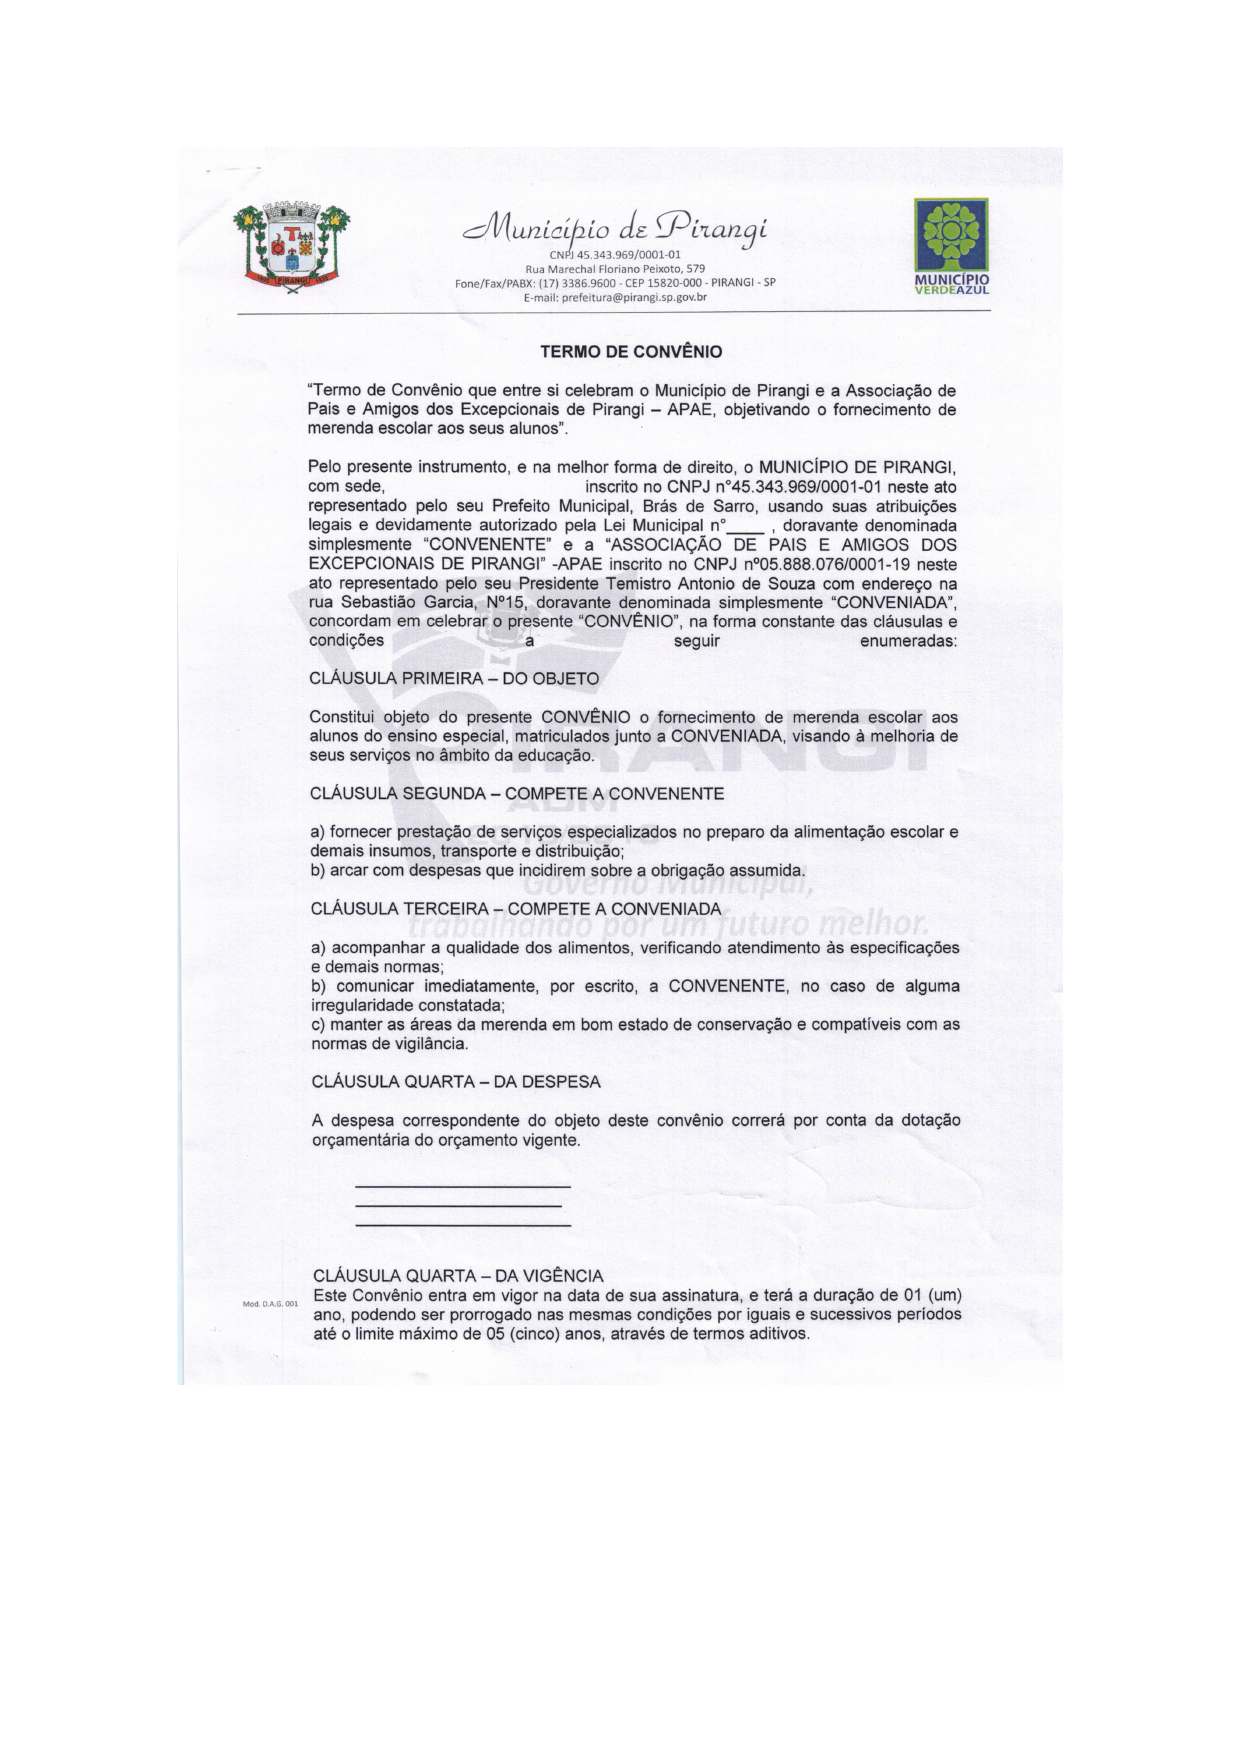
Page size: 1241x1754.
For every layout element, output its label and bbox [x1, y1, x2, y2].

picture [177, 147, 1063, 1385]
